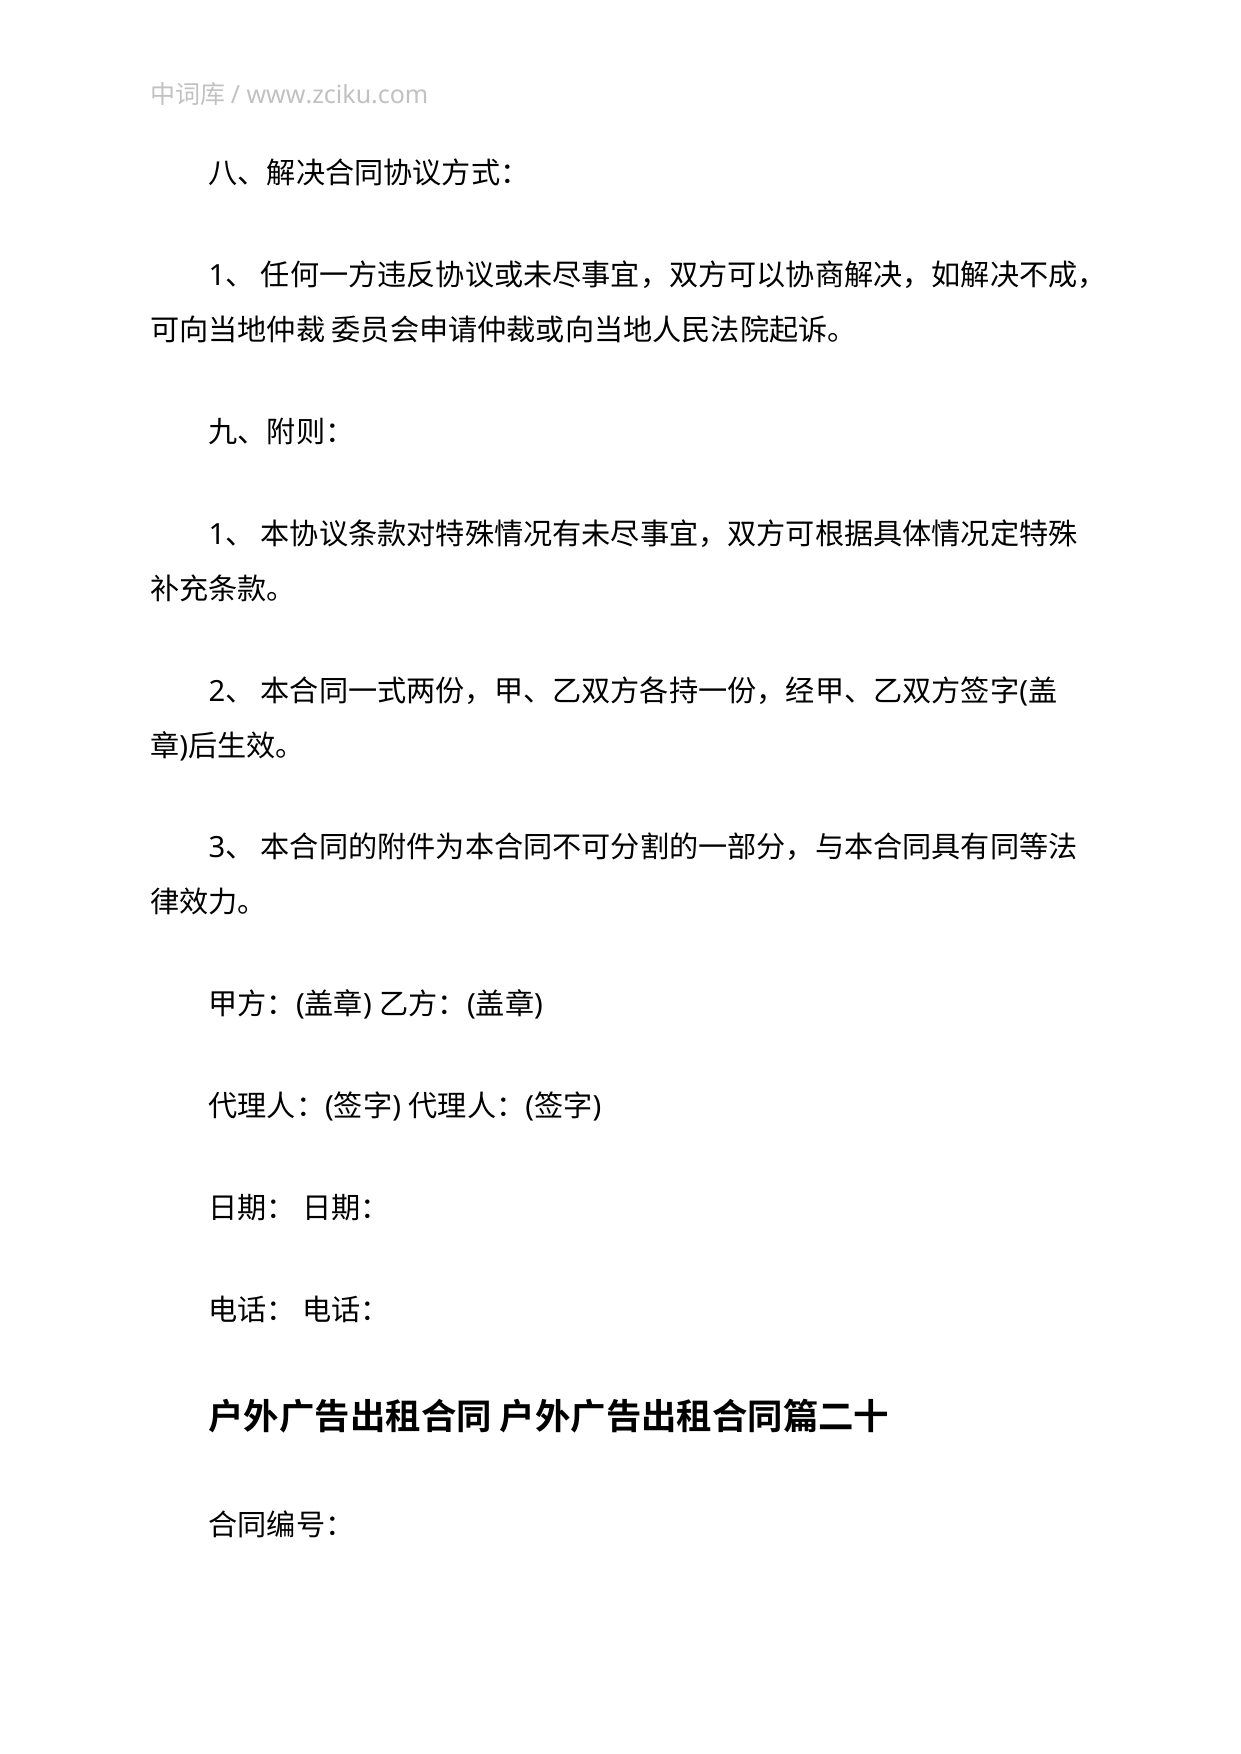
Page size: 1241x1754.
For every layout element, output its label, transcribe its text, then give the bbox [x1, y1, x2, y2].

text 合同编号： [150, 1502, 1090, 1544]
text 1、 任何一方违反协议或未尽事宜，双方可以协商解决，如解决不成，可向当地仲裁 委员会申请仲裁或向当地人民法院起诉。 [150, 252, 1090, 349]
text 3、 本合同的附件为本合同不可分割的一部分，与本合同具有同等法律效力。 [150, 824, 1090, 921]
text 日期： 日期： [150, 1185, 1090, 1227]
text 九、附则： [150, 408, 1090, 451]
text 甲方：(盖章) 乙方：(盖章) [150, 981, 1090, 1023]
text 1、 本协议条款对特殊情况有未尽事宜，双方可根据具体情况定特殊补充条款。 [150, 510, 1090, 608]
text 代理人：(签字) 代理人：(签字) [150, 1083, 1090, 1125]
text 2、 本合同一式两份，甲、乙双方各持一份，经甲、乙双方签字(盖章)后生效。 [150, 667, 1090, 764]
text 户外广告出租合同 户外广告出租合同篇二十 [150, 1388, 1090, 1439]
text 电话： 电话： [150, 1287, 1090, 1329]
text 八、解决合同协议方式： [150, 150, 1090, 192]
